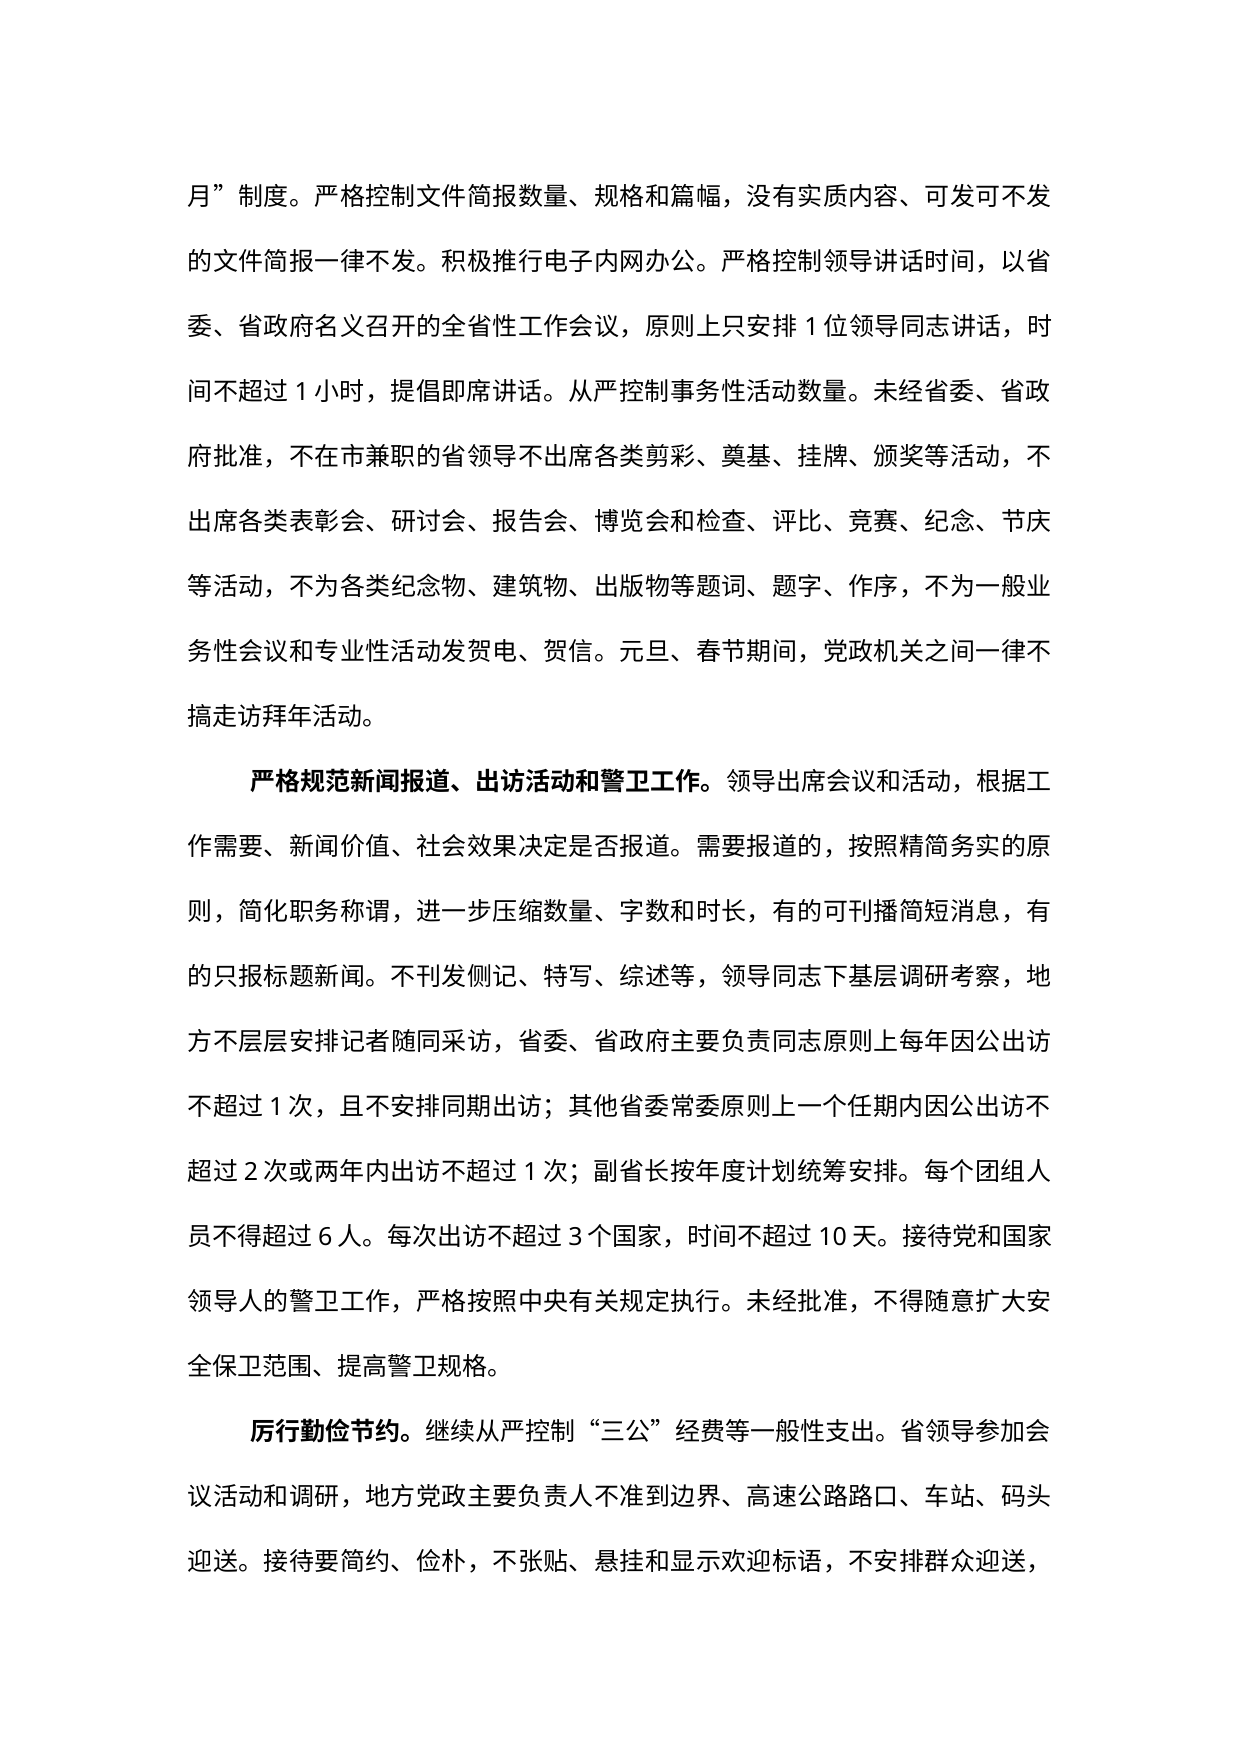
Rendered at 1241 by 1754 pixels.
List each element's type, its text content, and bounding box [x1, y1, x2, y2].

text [187, 1397, 1053, 1592]
text 严格规范新闻报道、出访活动和警卫工作。领导出席会议和活动，根据工作需要、新闻价值、社会效果决定是否报道。需要报道的，按照精简务实的原则，简化职务称谓，进一步压缩数量、字数和时长，有的可刊播简短消息，有的只报标题新闻。不刊发侧记、特写、综述等，领导同志下基层调研考察，地方不层层安排记者随同采访，省委、省政府主要负责同志原则上每年因公出访不超过1次，且不安排同期出访；其他省委常委原则上一个任期内因公出访不超过2次或两年内出访不超过1次；副省长按年度计划统筹安排。每个团组人员不得超过6人。每次出访不超过3个国家，时间不超过10天。接待党和国家领导人的警卫工作，严格按照中央有关规定执行。未经批准，不得随意扩大安全保卫范围、提高警卫规格。 [187, 747, 1053, 1397]
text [187, 162, 1053, 747]
